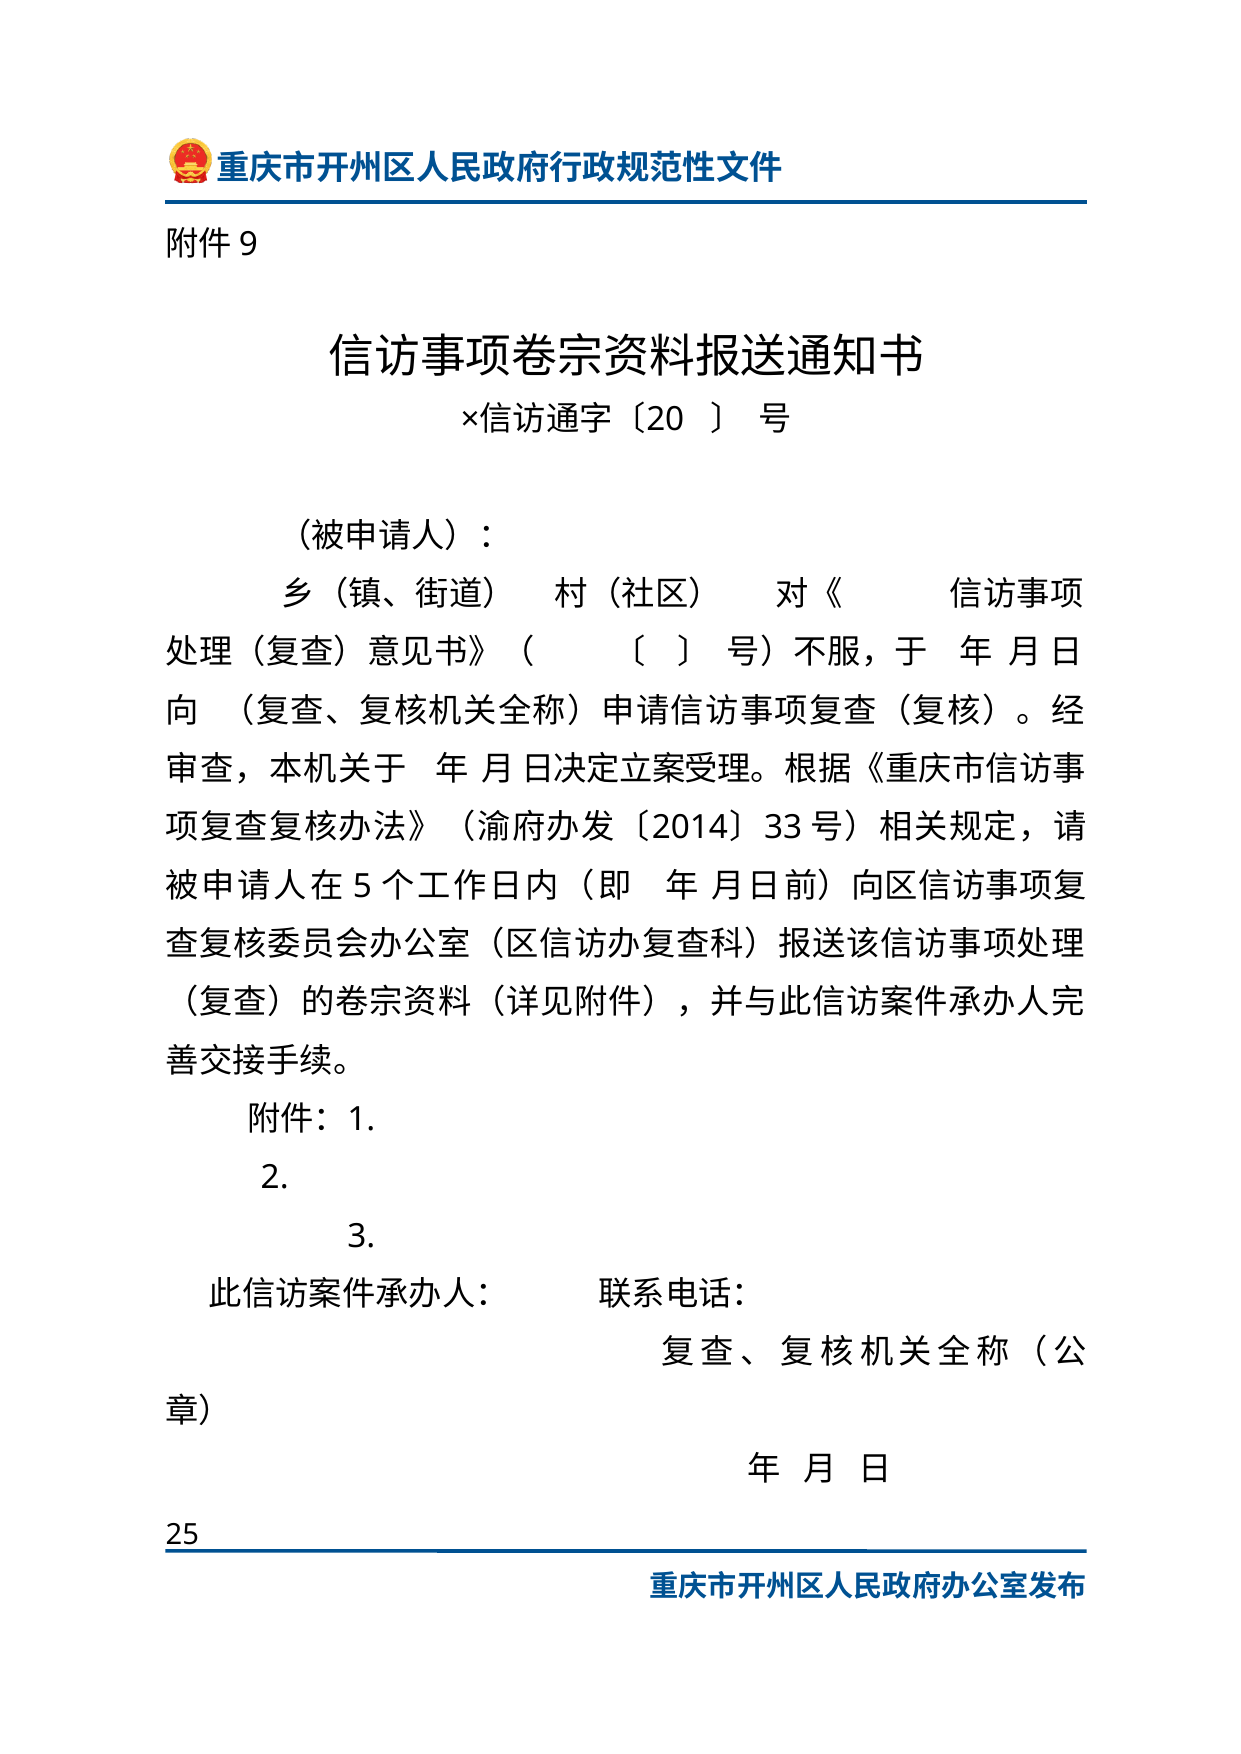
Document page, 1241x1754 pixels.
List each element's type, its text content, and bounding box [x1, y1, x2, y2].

text 复查、复核机关全称（公章） [165, 1317, 1087, 1434]
text 此信访案件承办人： 联系电话： [165, 1259, 1087, 1317]
text ×信访通字〔20 〕 号 [165, 384, 1087, 442]
text 附件9 [165, 209, 1087, 267]
text 年 月 日 [165, 1434, 1087, 1492]
text （被申请人）： [165, 500, 1087, 559]
text 3. [165, 1200, 1087, 1259]
text 2. [165, 1142, 1087, 1200]
picture [165, 136, 216, 187]
text 信访事项卷宗资料报送通知书 [165, 325, 1087, 384]
text 附件：1. [165, 1084, 1087, 1142]
text 乡（镇、街道） 村（社区） 对《 信访事项处理（复查）意见书》（ 〔 〕 号）不服，于 年 月 日向 （复查、复核机关全称）申请信访事项复查（复核）。经审查，本机关于 年 月 日决定立案受理。根据《重庆市信访事项复查复核办法》（渝府办发〔2014〕33号）相关规定，请被申请人在5个工作日内（即 年 月日前）向区信访事项复查复核委员会办公室（区信访办复查科）报送该信访事项处理（复查）的卷宗资料（详见附件），并与此信访案件承办人完善交接手续。 [165, 559, 1087, 1084]
